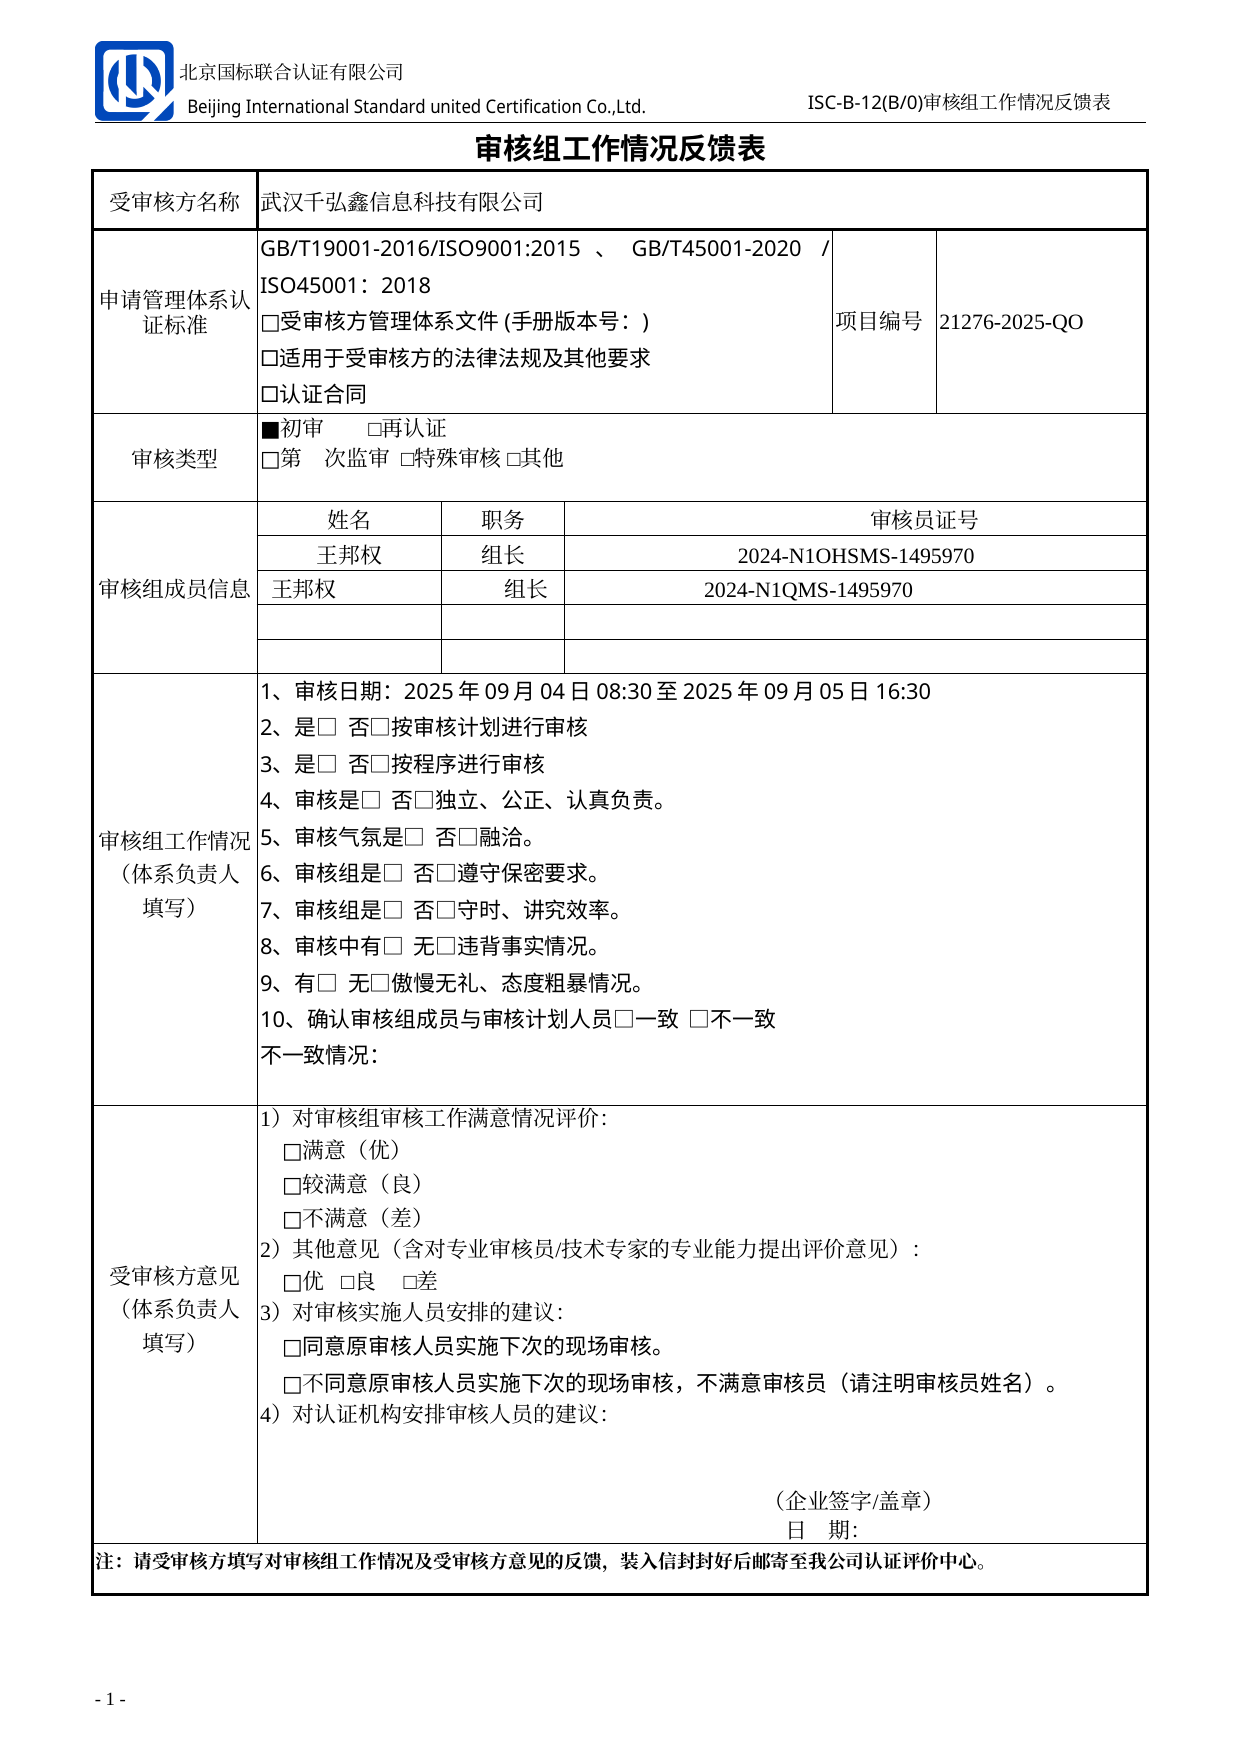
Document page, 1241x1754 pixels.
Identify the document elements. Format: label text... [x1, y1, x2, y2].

table_cell [442, 640, 564, 673]
table_cell 项目编号 [833, 231, 936, 412]
table_cell 1、审核日期：2025年09月04日 08:30至2025年09月05日 16:30 2、是□ 否□按审核计划进行审核 3、是□ 否□按程序进行审核 4、审核是□ 否□独立、公正、认真负责。 5、审核气氛是□ 否□融洽。 6、审核组是□ 否□遵守保密要求。 7、审核组是□ 否□守时、讲究效率。 8、审核中有□ 无□违背事实情况。 9、有□ 无□傲慢无礼、态度粗暴情况。 10、确认审核组成员与审核计划人员□一致 □不一致 不一致情况： [258, 674, 1146, 1105]
table_cell [442, 605, 564, 638]
table_cell [258, 605, 441, 638]
table_cell 组长 [442, 536, 564, 570]
table_cell 申请管理体系认证标准 [94, 231, 257, 412]
table_header 武汉千弘鑫信息科技有限公司 [259, 172, 1146, 228]
text 审核组工作情况反馈表 [94, 123, 1146, 169]
table_cell 注：请受审核方填写对审核组工作情况及受审核方意见的反馈，装入信封封好后邮寄至我公司认证评价中心。 [94, 1544, 1146, 1593]
table_cell [565, 605, 1146, 638]
table_header 受审核方名称 [94, 172, 256, 228]
table_cell 审核组工作情况（体系负责人 填写） [94, 674, 257, 1105]
table_cell 姓名 [258, 502, 441, 535]
table_cell ■初审 □再认证 □第 次监审 □特殊审核 □其他 [258, 414, 1146, 501]
table_cell 审核员证号 [565, 502, 1146, 535]
table_cell 组长 [442, 571, 564, 604]
table_cell 审核组成员信息 [94, 502, 257, 673]
table_cell 审核类型 [94, 414, 257, 501]
table_cell 职务 [442, 502, 564, 535]
table_cell 1）对审核组审核工作满意情况评价： □满意（优） □较满意（良） □不满意（差） 2）其他意见（含对专业审核员/技术专家的专业能力提出评价意见）： □优 □良 □差 3）对审核实施人员安排的建议： □同意原审核人员实施下次的现场审核。 □不同意原审核人员实施下次的现场审核，不满意审核员（请注明审核员姓名）。 4）对认证机构安排审核人员的建议： （企业签字/盖章） 日 期： [258, 1106, 1146, 1543]
table_cell 21276-2025-QO [937, 231, 1146, 412]
table_cell 2024-N1OHSMS-1495970 [565, 536, 1146, 570]
table_cell GB/T19001-2016/ISO9001:2015、GB/T45001-2020 / ISO45001：2018 □受审核方管理体系文件 (手册版本号：) 适用于受审核方的法律法规及其他要求 认证合同 [258, 231, 832, 412]
table_cell 2024-N1QMS-1495970 [565, 571, 1146, 604]
table_cell 王邦权 [258, 536, 441, 570]
picture [95, 41, 174, 121]
table_cell 受审核方意见（体系负责人 填写） [94, 1106, 257, 1543]
table_cell [258, 640, 441, 673]
table_cell [565, 640, 1146, 673]
table_cell 王邦权 [258, 571, 441, 604]
